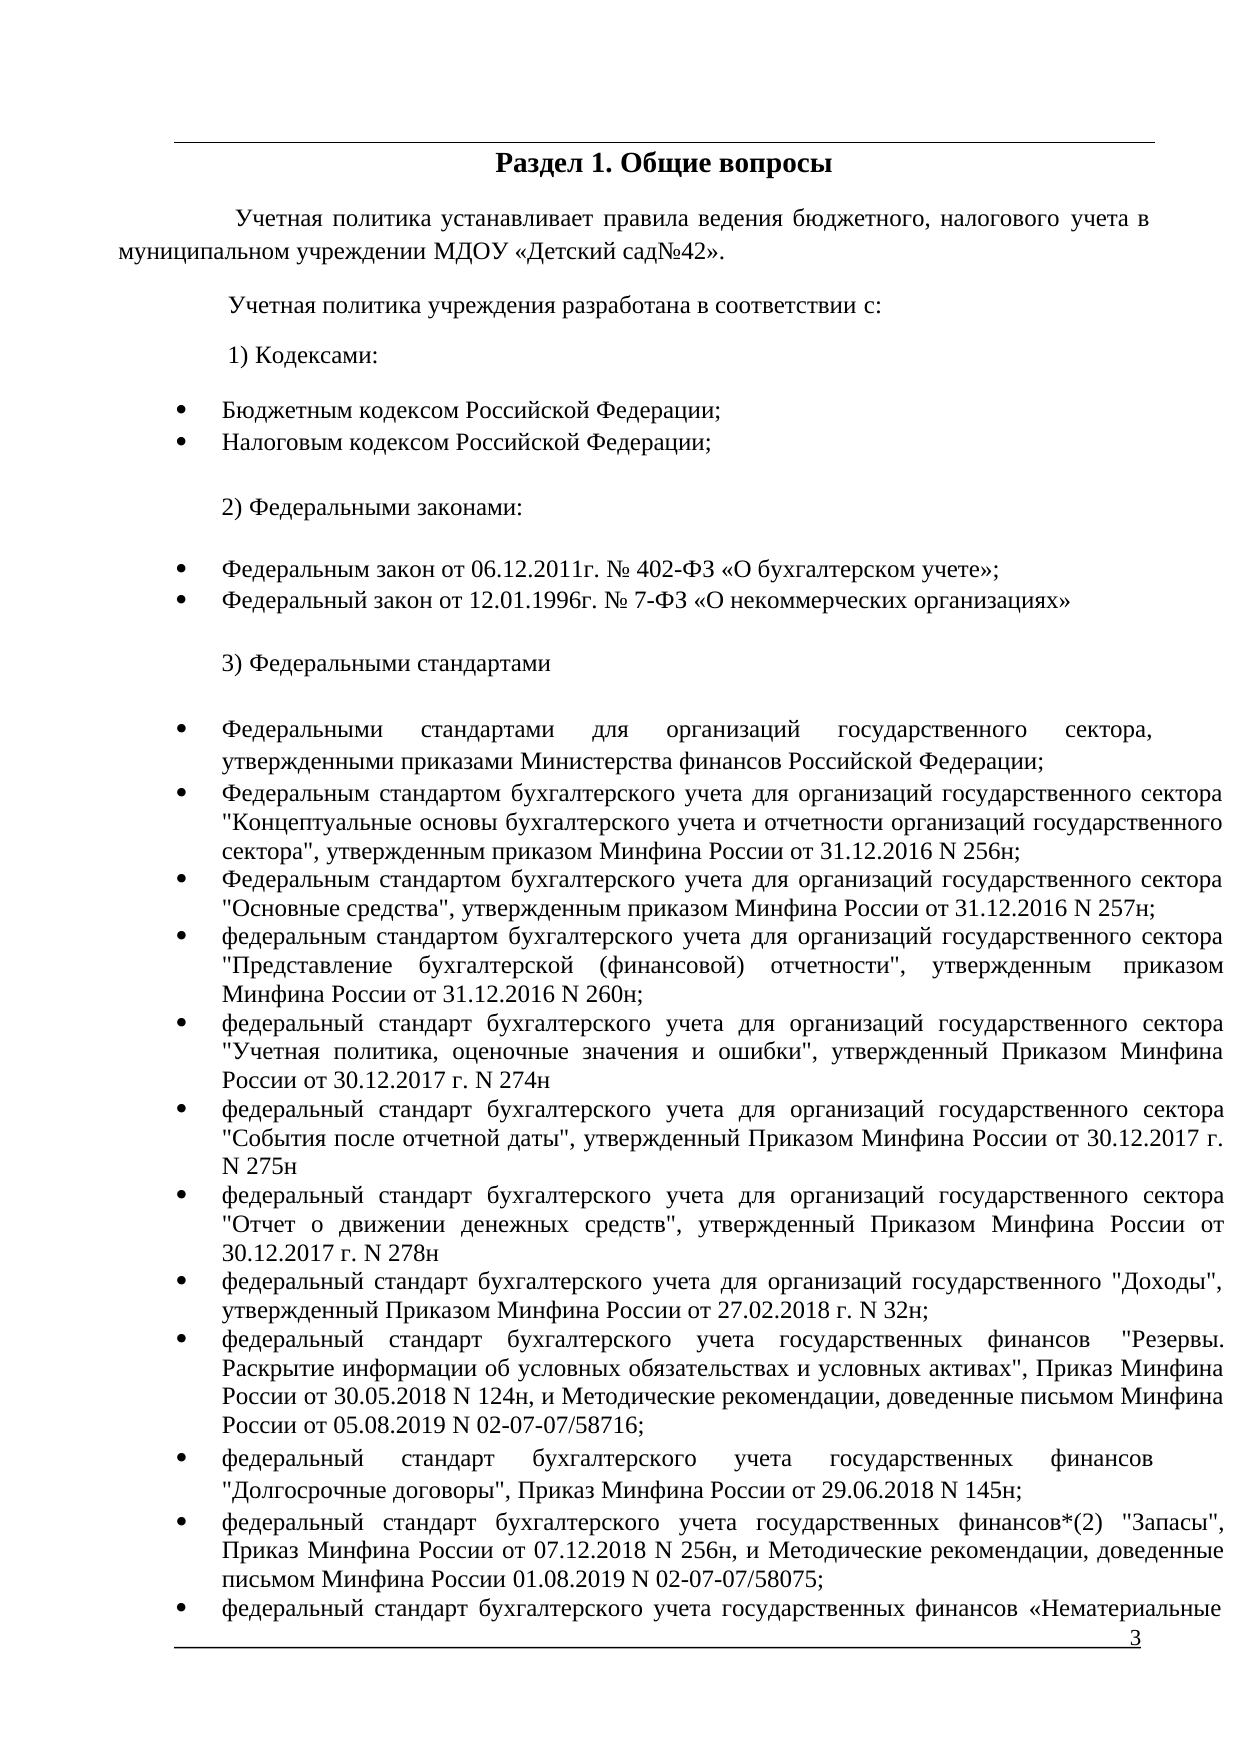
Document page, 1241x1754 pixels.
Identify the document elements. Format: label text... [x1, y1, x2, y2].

list федеральный стандарт бухгалтерского учета для организаций государственного "Доходы", утвержденный Приказом Минфина России от 27.02.2018 г. N 32н; [177, 1266, 1223, 1324]
list федеральный стандарт бухгалтерского учета государственных финансов*(2) "Запасы", Приказ Минфина России от 07.12.2018 N 256н, и Методические рекомендации, доведенные письмом Минфина России 01.08.2019 N 02-07-07/58075; [177, 1508, 1224, 1592]
list Бюджетным кодексом Российской Федерации; [177, 395, 1240, 423]
list федеральный стандарт бухгалтерского учета государственных финансов "Резервы. Раскрытие информации об условных обязательствах и условных активах", Приказ Минфина России от 30.05.2018 N 124н, и Методические рекомендации, доведенные письмом Минфина России от 05.08.2019 N 02-07-07/58716; [177, 1324, 1225, 1439]
list Федеральным закон от 06.12.2011г. № 402-ФЗ «О бухгалтерском учете»; [177, 553, 1240, 584]
list федеральный стандарт бухгалтерского учета государственных финансов "Долгосрочные договоры", Приказ Минфина России от 29.06.2018 N 145н; [177, 1443, 1153, 1504]
list федеральным стандартом бухгалтерского учета для организаций государственного сектора "Представление бухгалтерской (финансовой) отчетности", утвержденным приказом Минфина России от 31.12.2016 N 260н; [177, 921, 1224, 1008]
list Федеральный закон от 12.01.1996г. № 7-ФЗ «О некоммерческих организациях» [177, 584, 1240, 614]
list Федеральными стандартами [221, 648, 1240, 677]
list федеральный стандарт бухгалтерского учета государственных финансов «Нематериальные [177, 1593, 1240, 1622]
list федеральный стандарт бухгалтерского учета для организаций государственного сектора "События после отчетной даты", утвержденный Приказом Минфина России от 30.12.2017 г. N 275н [177, 1094, 1224, 1180]
list Федеральным стандартом бухгалтерского учета для организаций государственного сектора "Основные средства", утвержденным приказом Минфина России от 31.12.2016 N 257н; [177, 865, 1223, 921]
list Кодексами: [227, 340, 1240, 369]
list Налоговым кодексом Российской Федерации; [177, 427, 1240, 456]
text Учетная политика устанавливает правила ведения бюджетного, налогового учета в муниципальном учреждении МДОУ «Детский сад№42». [118, 203, 1240, 265]
list федеральный стандарт бухгалтерского учета для организаций государственного сектора "Учетная политика, оценочные значения и ошибки", утвержденный Приказом Минфина России от 30.12.2017 г. N 274н [177, 1008, 1223, 1094]
list Федеральными законами: [221, 492, 1240, 521]
list Федеральным стандартом бухгалтерского учета для организаций государственного сектора "Концептуальные основы бухгалтерского учета и отчетности организаций государственного сектора", утвержденным приказом Минфина России от 31.12.2016 N 256н; [177, 778, 1223, 864]
subtitle Раздел 1. Общие вопросы [186, 145, 1142, 178]
text Учетная политика учреждения разработана в соответствии с: [228, 290, 1240, 319]
list Федеральными стандартами для организаций государственного сектора, утвержденными приказами Министерства финансов Российской Федерации; [177, 714, 1152, 774]
list федеральный стандарт бухгалтерского учета для организаций государственного сектора "Отчет о движении денежных средств", утвержденный Приказом Минфина России от 30.12.2017 г. N 278н [177, 1180, 1224, 1266]
